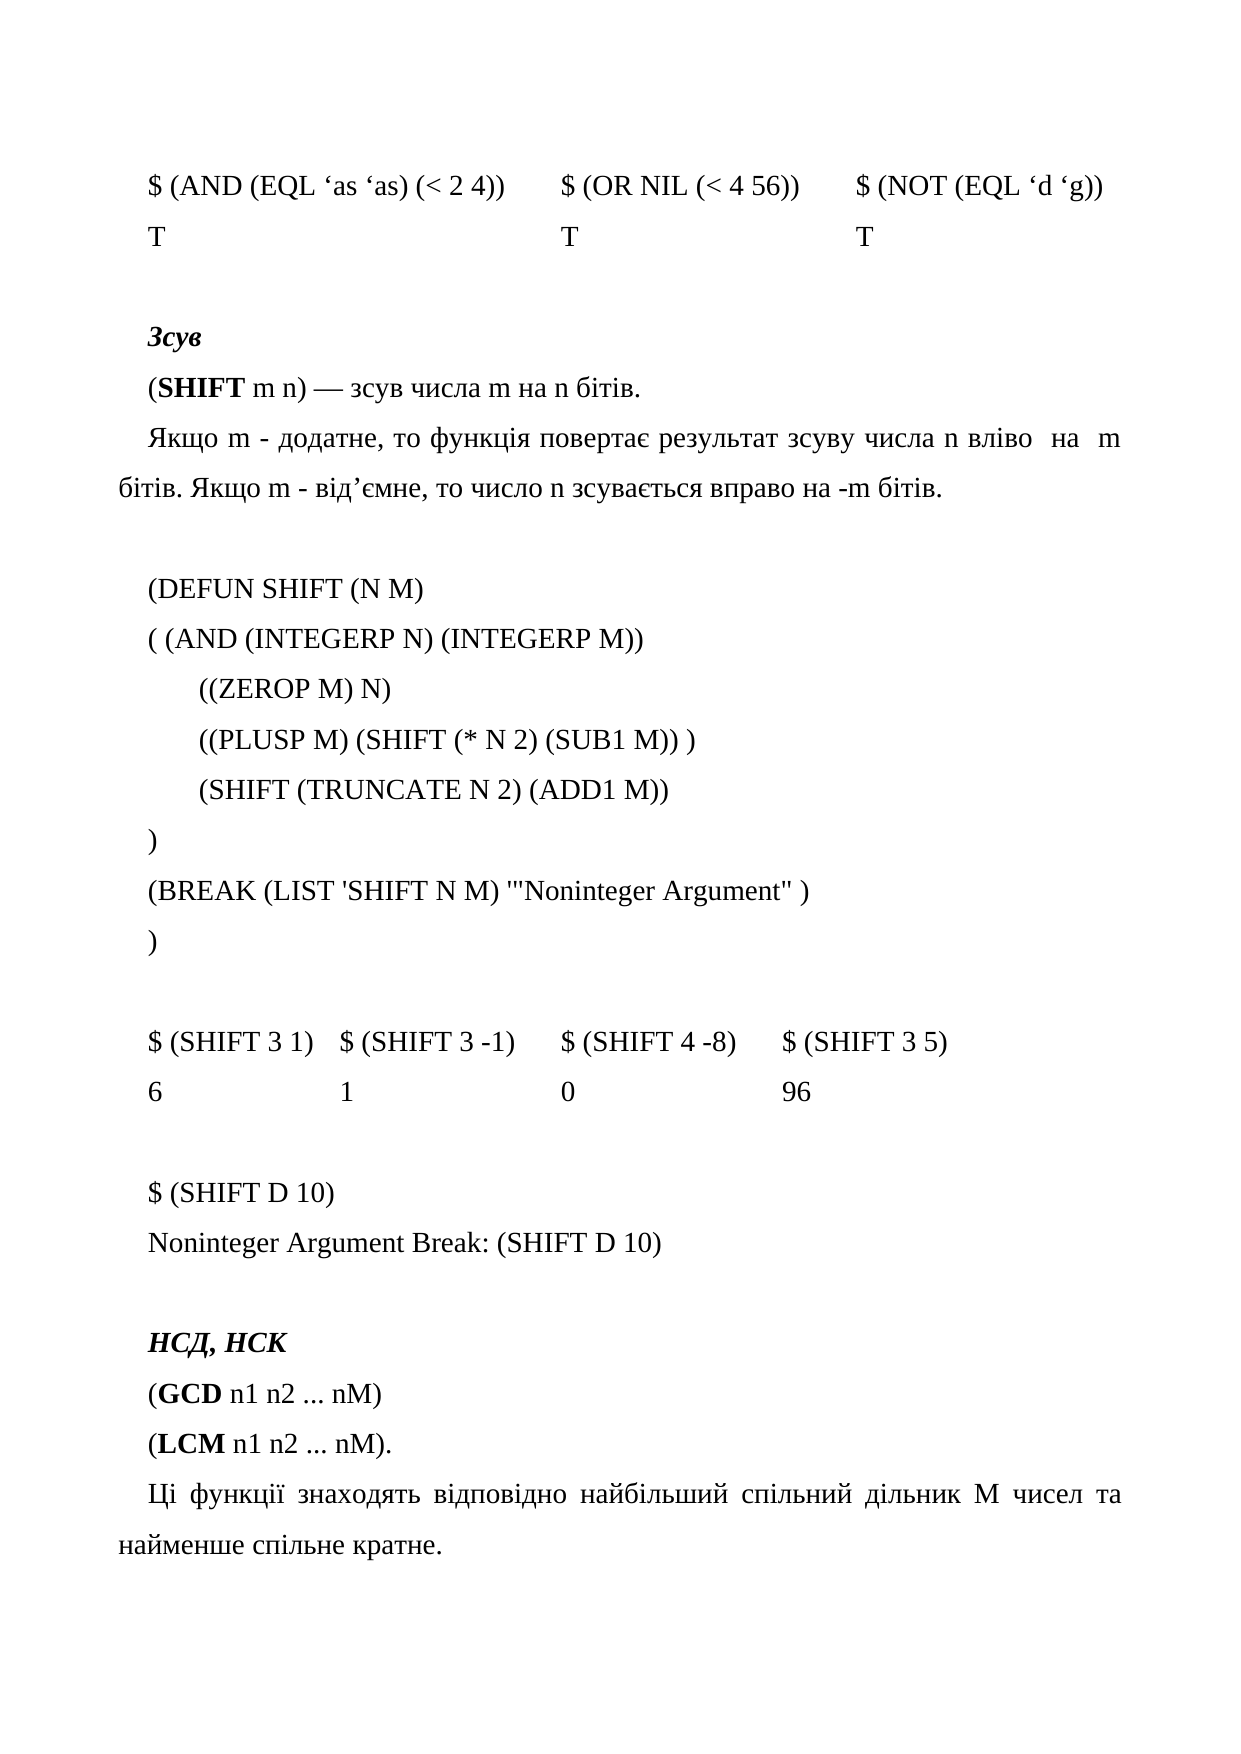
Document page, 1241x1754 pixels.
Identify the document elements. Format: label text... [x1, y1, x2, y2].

text (SHIFT m n) — зсув числа m на n бітів. [118, 370, 1122, 403]
text (LCM n1 n2 ... nM). [118, 1426, 1122, 1460]
text Ці функції знаходять відповідно найбільший спільний дільник M чисел та найменше спільне кратне. [118, 1477, 1122, 1560]
text НСД, НСК [118, 1326, 1122, 1359]
text ((PLUSP M) (SHIFT (* N 2) (SUB1 M)) ) [118, 722, 1122, 755]
text ) [118, 923, 1122, 957]
text T T T [118, 219, 1122, 252]
text $ (SHIFT 3 1) $ (SHIFT 3 -1) $ (SHIFT 4 -8) $ (SHIFT 3 5) [118, 1024, 1122, 1057]
text Noninteger Argument Break: (SHIFT D 10) [118, 1225, 1122, 1258]
text ((ZEROP M) N) [118, 672, 1122, 705]
text $ (AND (EQL ‘as ‘as) (< 2 4)) $ (OR NIL (< 4 56)) $ (NOT (EQL ‘d ‘g)) [118, 168, 1122, 202]
text (DEFUN SHIFT (N M) [118, 571, 1122, 604]
text Якщо m - додатне, то функція повертає результат зсуву числа n вліво на m бітів. Якщо m - від’ємне, то число n зсувається вправо на -m бітів. [118, 420, 1122, 504]
text (BREAK (LIST 'SHIFT N M) '"Noninteger Argument" ) [118, 873, 1122, 906]
text (GCD n1 n2 ... nM) [118, 1376, 1122, 1409]
text 6 1 0 96 [118, 1074, 1122, 1108]
text ) [118, 822, 1122, 856]
text $ (SHIFT D 10) [118, 1175, 1122, 1208]
text (SHIFT (TRUNCATE N 2) (ADD1 M)) [118, 772, 1122, 806]
text Зсув [118, 319, 1122, 353]
text ( (AND (INTEGERP N) (INTEGERP M)) [118, 621, 1122, 655]
